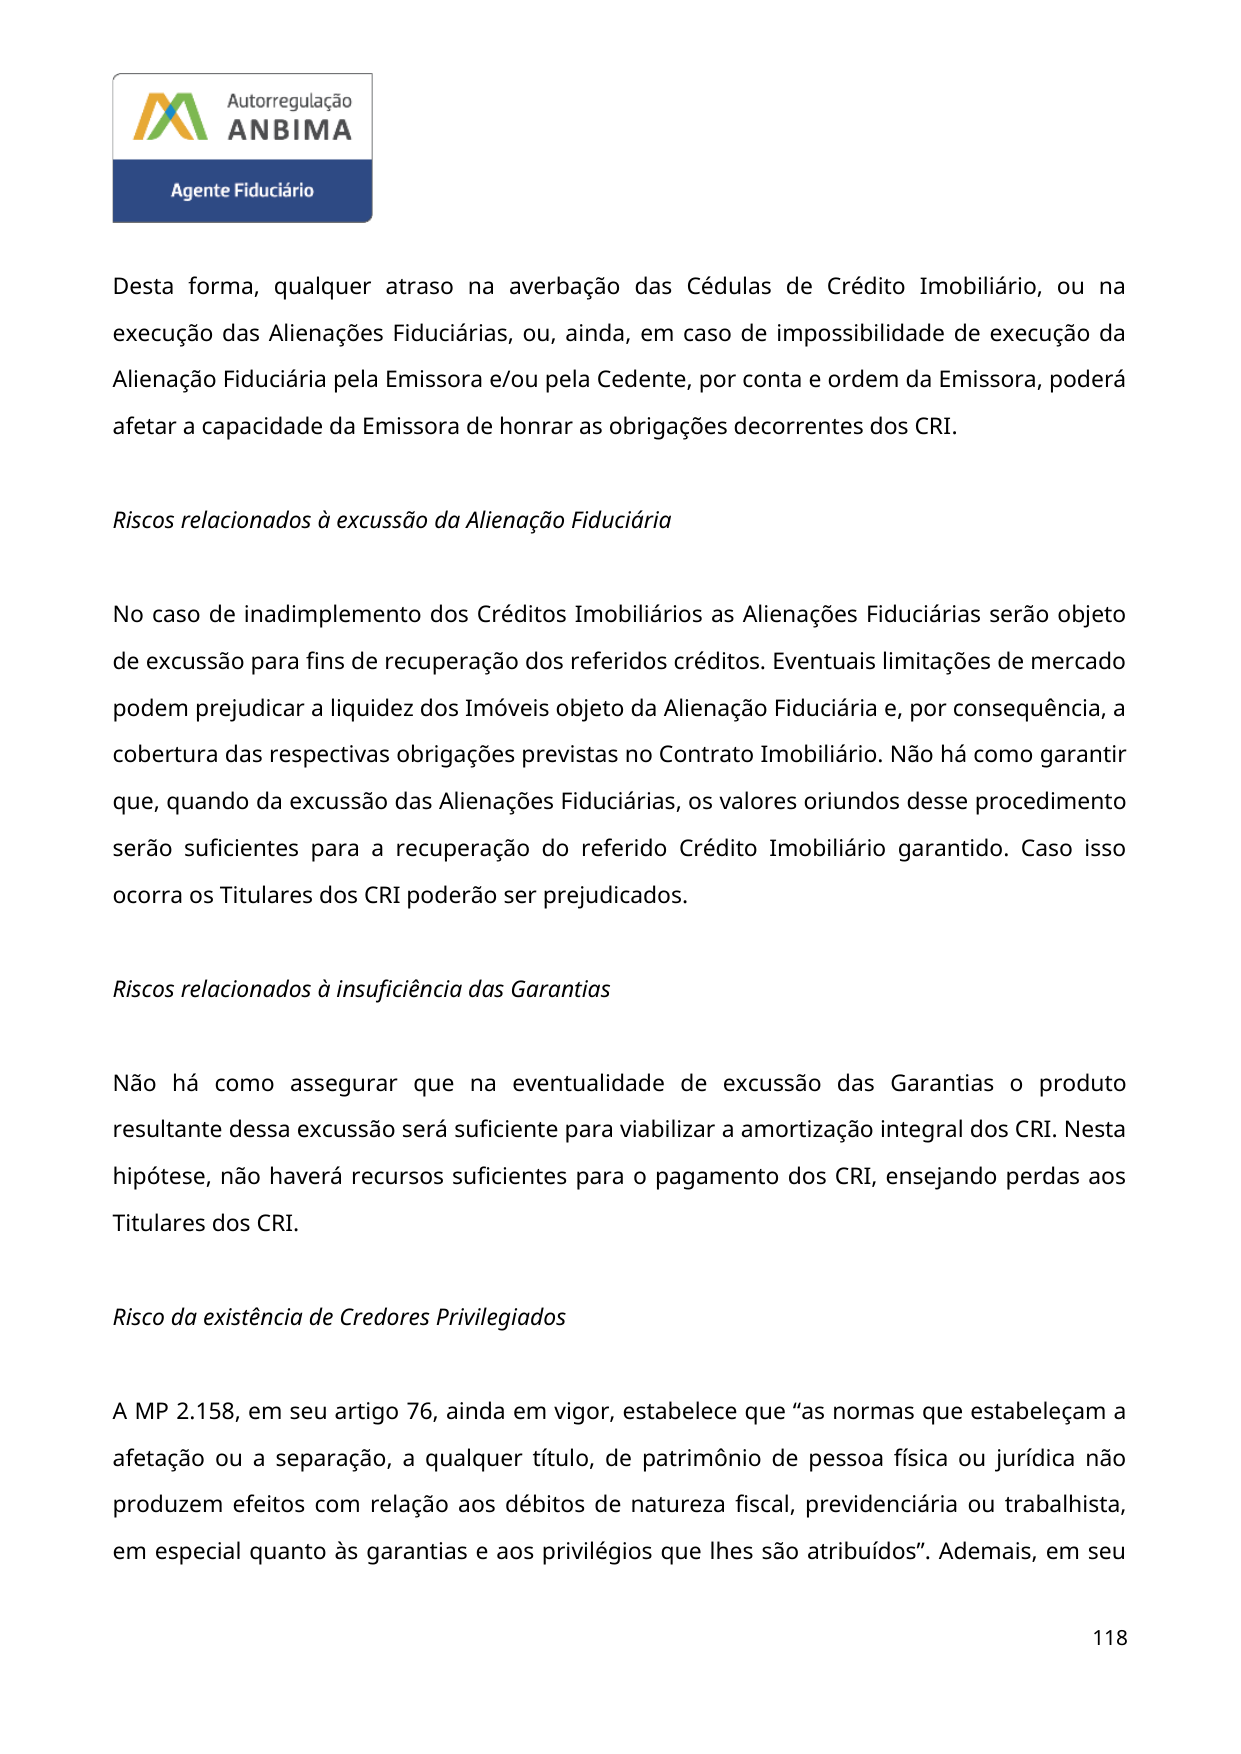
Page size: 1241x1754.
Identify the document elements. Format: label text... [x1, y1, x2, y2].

text Desta forma, qualquer atraso na averbação das Cédulas de Crédito Imobiliário, ou na execução das Alienações Fiduciárias, ou, ainda, em caso de impossibilidade de execução da Alienação Fiduciária pela Emissora e/ou pela Cedente, por conta e ordem da Emissora, poderá afetar a capacidade da Emissora de honrar as obrigações decorrentes dos CRI. [112, 270, 1128, 442]
text Riscos relacionados à excussão da Alienação Fiduciária [112, 504, 1128, 535]
text No caso de inadimplemento dos Créditos Imobiliários as Alienações Fiduciárias serão objeto de excussão para fins de recuperação dos referidos créditos. Eventuais limitações de mercado podem prejudicar a liquidez dos Imóveis objeto da Alienação Fiduciária e, por consequência, a cobertura das respectivas obrigações previstas no Contrato Imobiliário. Não há como garantir que, quando da excussão das Alienações Fiduciárias, os valores oriundos desse procedimento serão suficientes para a recuperação do referido Crédito Imobiliário garantido. Caso isso ocorra os Titulares dos CRI poderão ser prejudicados. [112, 598, 1128, 910]
picture [112, 73, 373, 223]
text Risco da existência de Credores Privilegiados [112, 1301, 1128, 1332]
text Riscos relacionados à insuficiência das Garantias [112, 973, 1128, 1004]
text Não há como assegurar que na eventualidade de excussão das Garantias o produto resultante dessa excussão será suficiente para viabilizar a amortização integral dos CRI. Nesta hipótese, não haverá recursos suficientes para o pagamento dos CRI, ensejando perdas aos Titulares dos CRI. [112, 1067, 1128, 1238]
